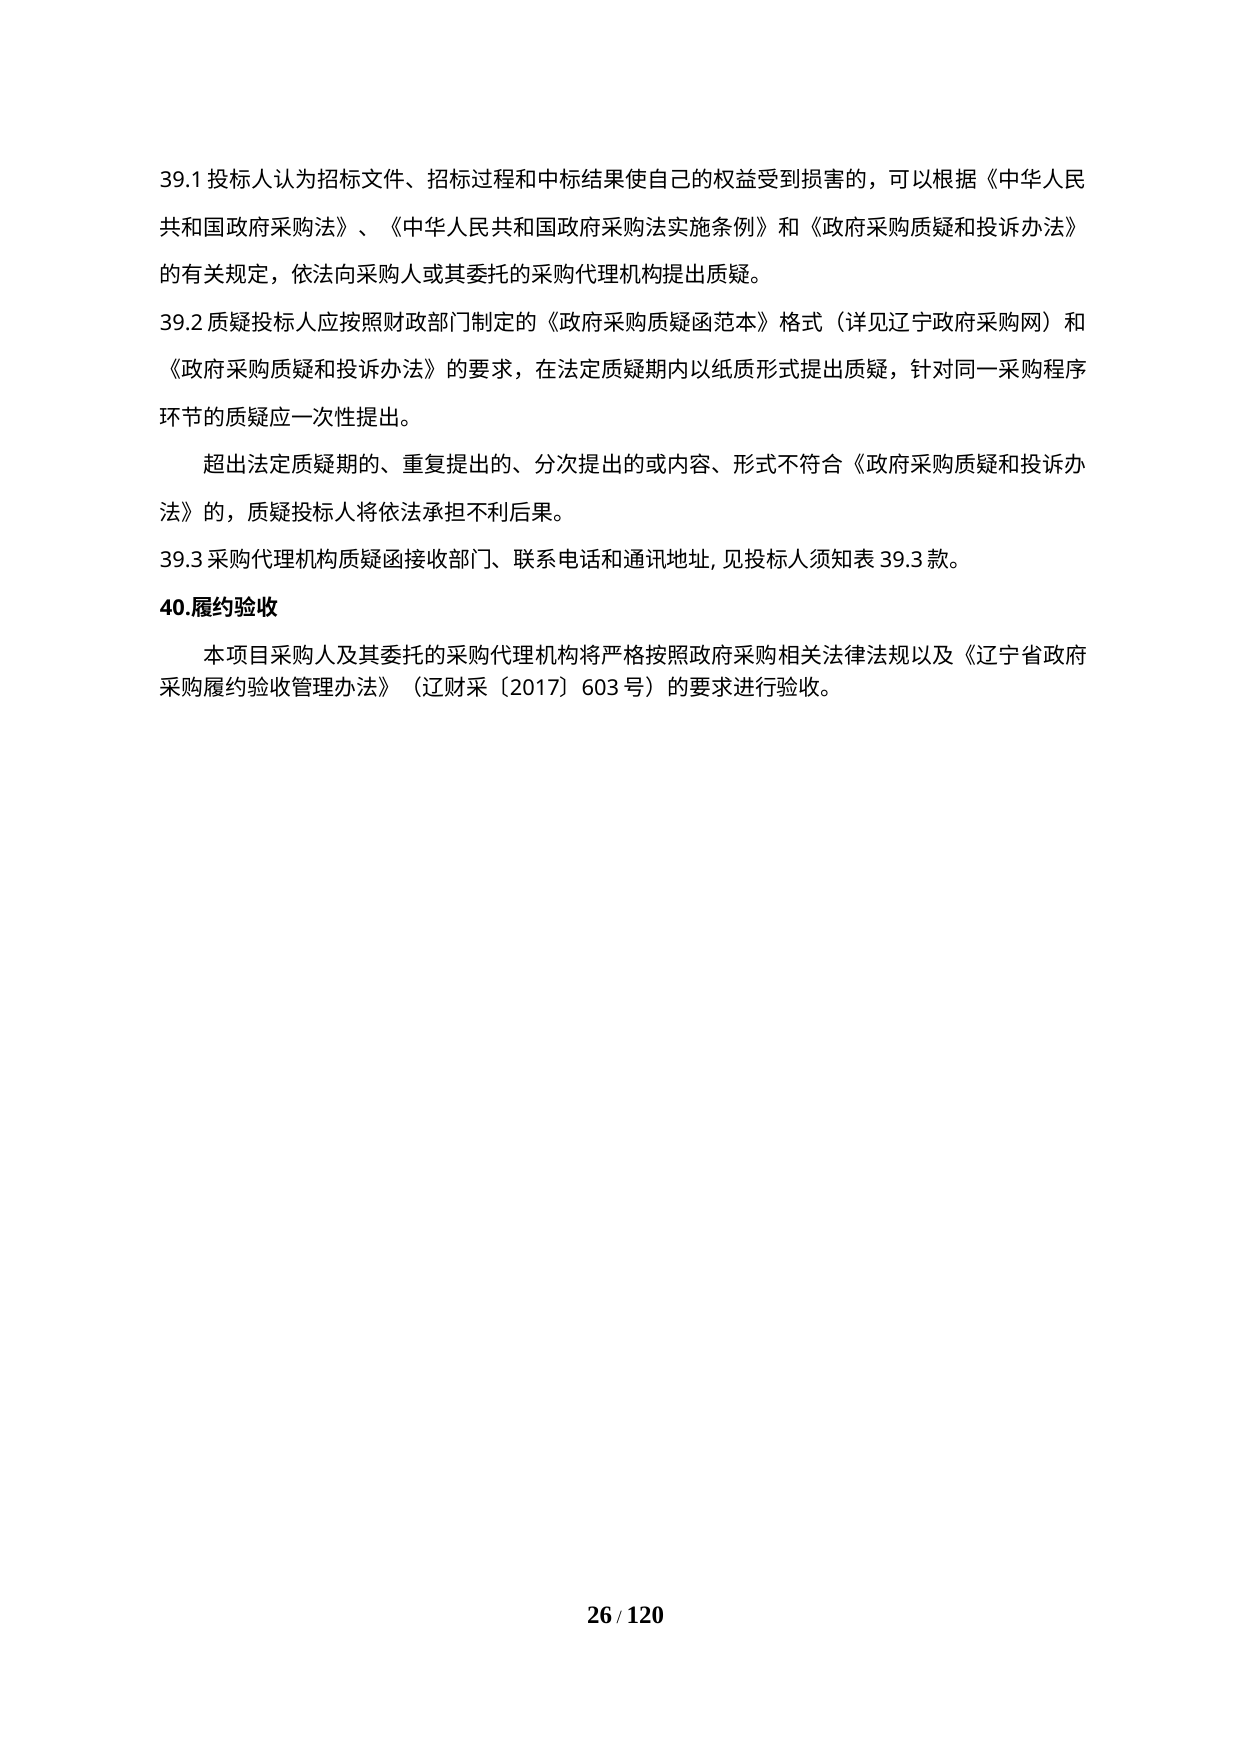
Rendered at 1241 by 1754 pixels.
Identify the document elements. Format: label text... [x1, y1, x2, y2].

text 40.履约验收 [159, 590, 1087, 622]
text 39.1投标人认为招标文件、招标过程和中标结果使自己的权益受到损害的，可以根据《中华人民共和国政府采购法》、《中华人民共和国政府采购法实施条例》和《政府采购质疑和投诉办法》的有关规定，依法向采购人或其委托的采购代理机构提出质疑。 [159, 162, 1087, 289]
text 39.2质疑投标人应按照财政部门制定的《政府采购质疑函范本》格式（详见辽宁政府采购网）和《政府采购质疑和投诉办法》的要求，在法定质疑期内以纸质形式提出质疑，针对同一采购程序环节的质疑应一次性提出。 [159, 304, 1087, 431]
text 39.3采购代理机构质疑函接收部门、联系电话和通讯地址, 见投标人须知表39.3款。 [159, 542, 1087, 574]
text 超出法定质疑期的、重复提出的、分次提出的或内容、形式不符合《政府采购质疑和投诉办法》的，质疑投标人将依法承担不利后果。 [159, 447, 1087, 526]
text 本项目采购人及其委托的采购代理机构将严格按照政府采购相关法律法规以及《辽宁省政府采购履约验收管理办法》（辽财采〔2017〕603号）的要求进行验收。 [159, 637, 1087, 702]
